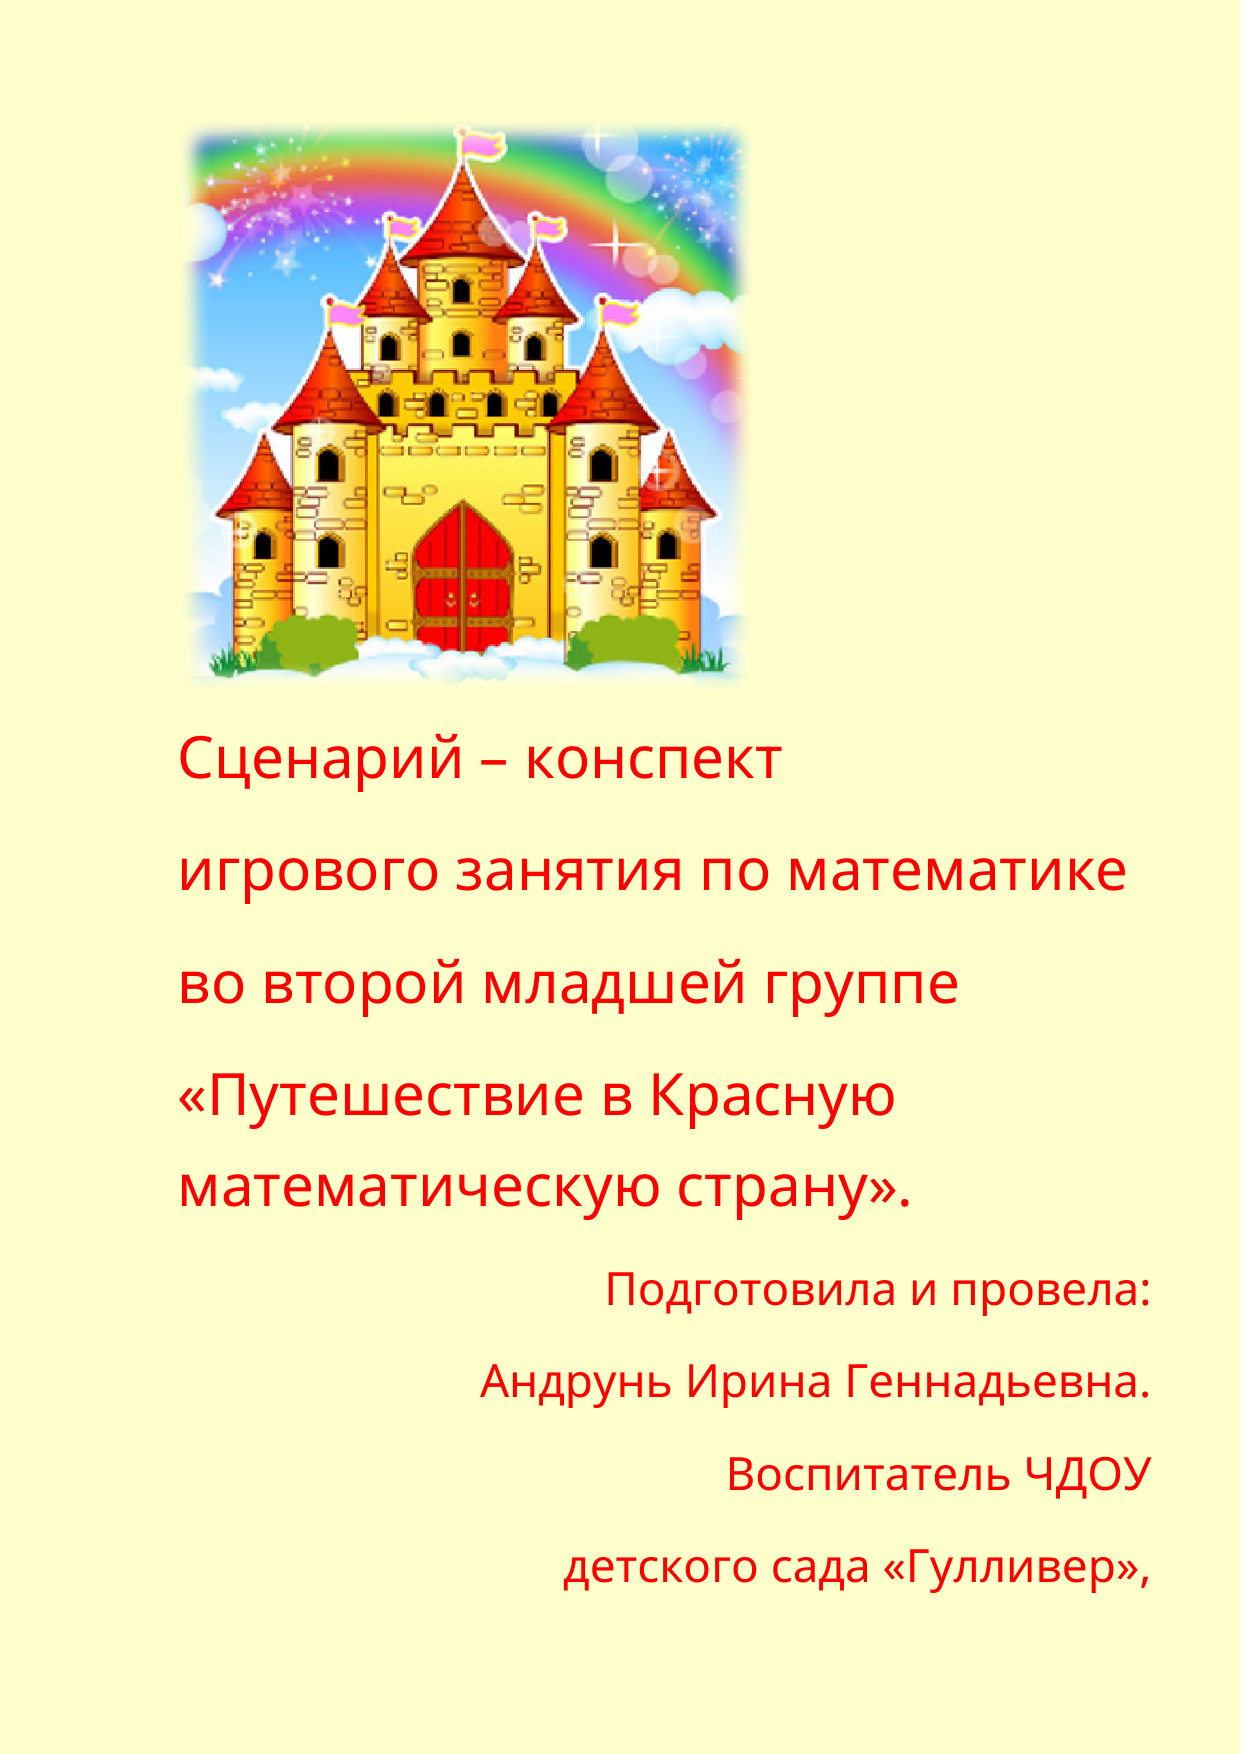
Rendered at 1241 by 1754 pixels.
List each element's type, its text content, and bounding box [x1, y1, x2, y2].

text «Путешествие в Красную математическую страну». [177, 1053, 1152, 1224]
text детского сада «Гулливер», [177, 1534, 1152, 1596]
text Андрунь Ирина Геннадьевна. [177, 1349, 1152, 1411]
text Сценарий – конспект [177, 716, 1152, 796]
picture [207, 148, 725, 666]
text во второй младшей группе [177, 941, 1152, 1020]
text игрового занятия по математике [177, 828, 1152, 908]
text Воспитатель ЧДОУ [177, 1441, 1152, 1504]
text Подготовила и провела: [177, 1256, 1152, 1319]
